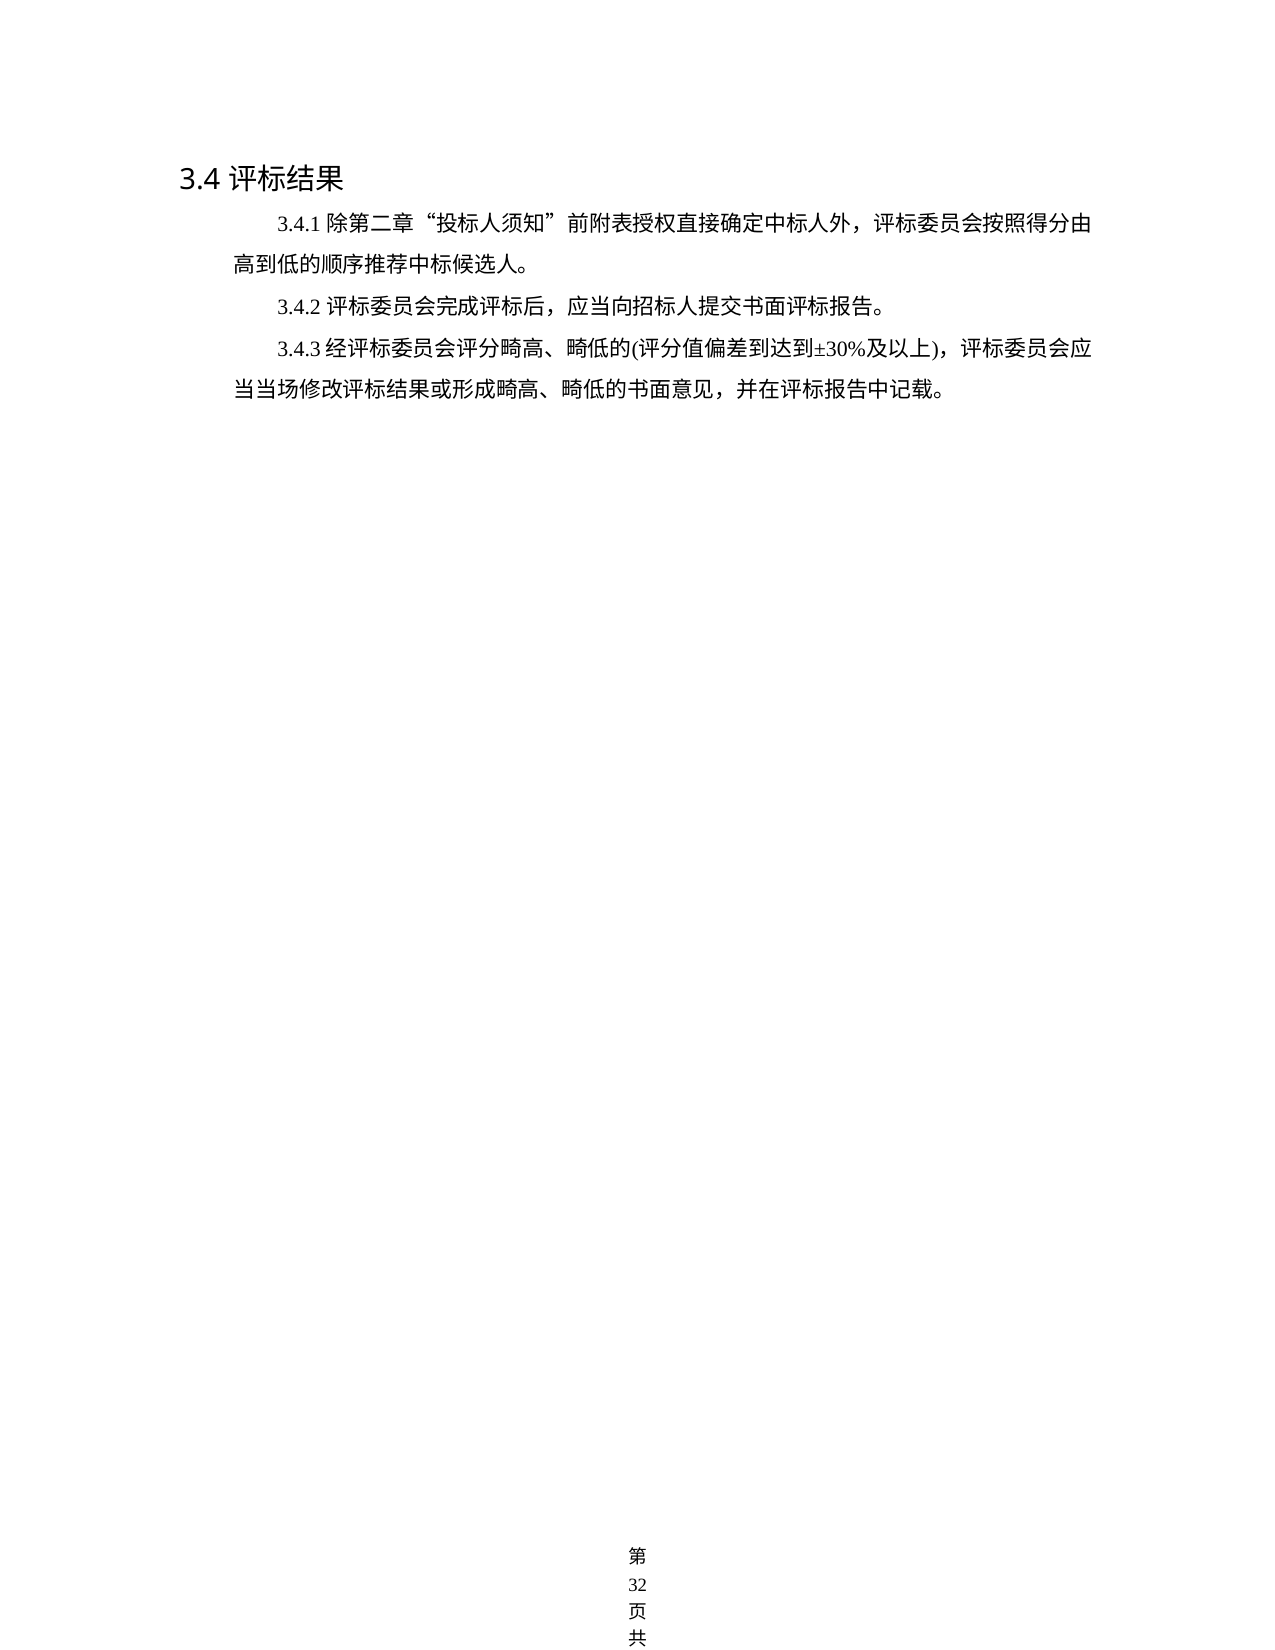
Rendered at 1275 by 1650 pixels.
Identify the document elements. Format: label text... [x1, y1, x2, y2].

text 3.4.2 评标委员会完成评标后，应当向招标人提交书面评标报告。 [233, 281, 1096, 323]
subtitle 3.4 评标结果 [179, 156, 1096, 198]
text 3.4.1 除第二章“投标人须知”前附表授权直接确定中标人外，评标委员会按照得分由高到低的顺序推荐中标候选人。 [233, 198, 1096, 281]
text 3.4.3经评标委员会评分畸高、畸低的(评分值偏差到达到±30%及以上)，评标委员会应当当场修改评标结果或形成畸高、畸低的书面意见，并在评标报告中记载。 [233, 323, 1096, 406]
